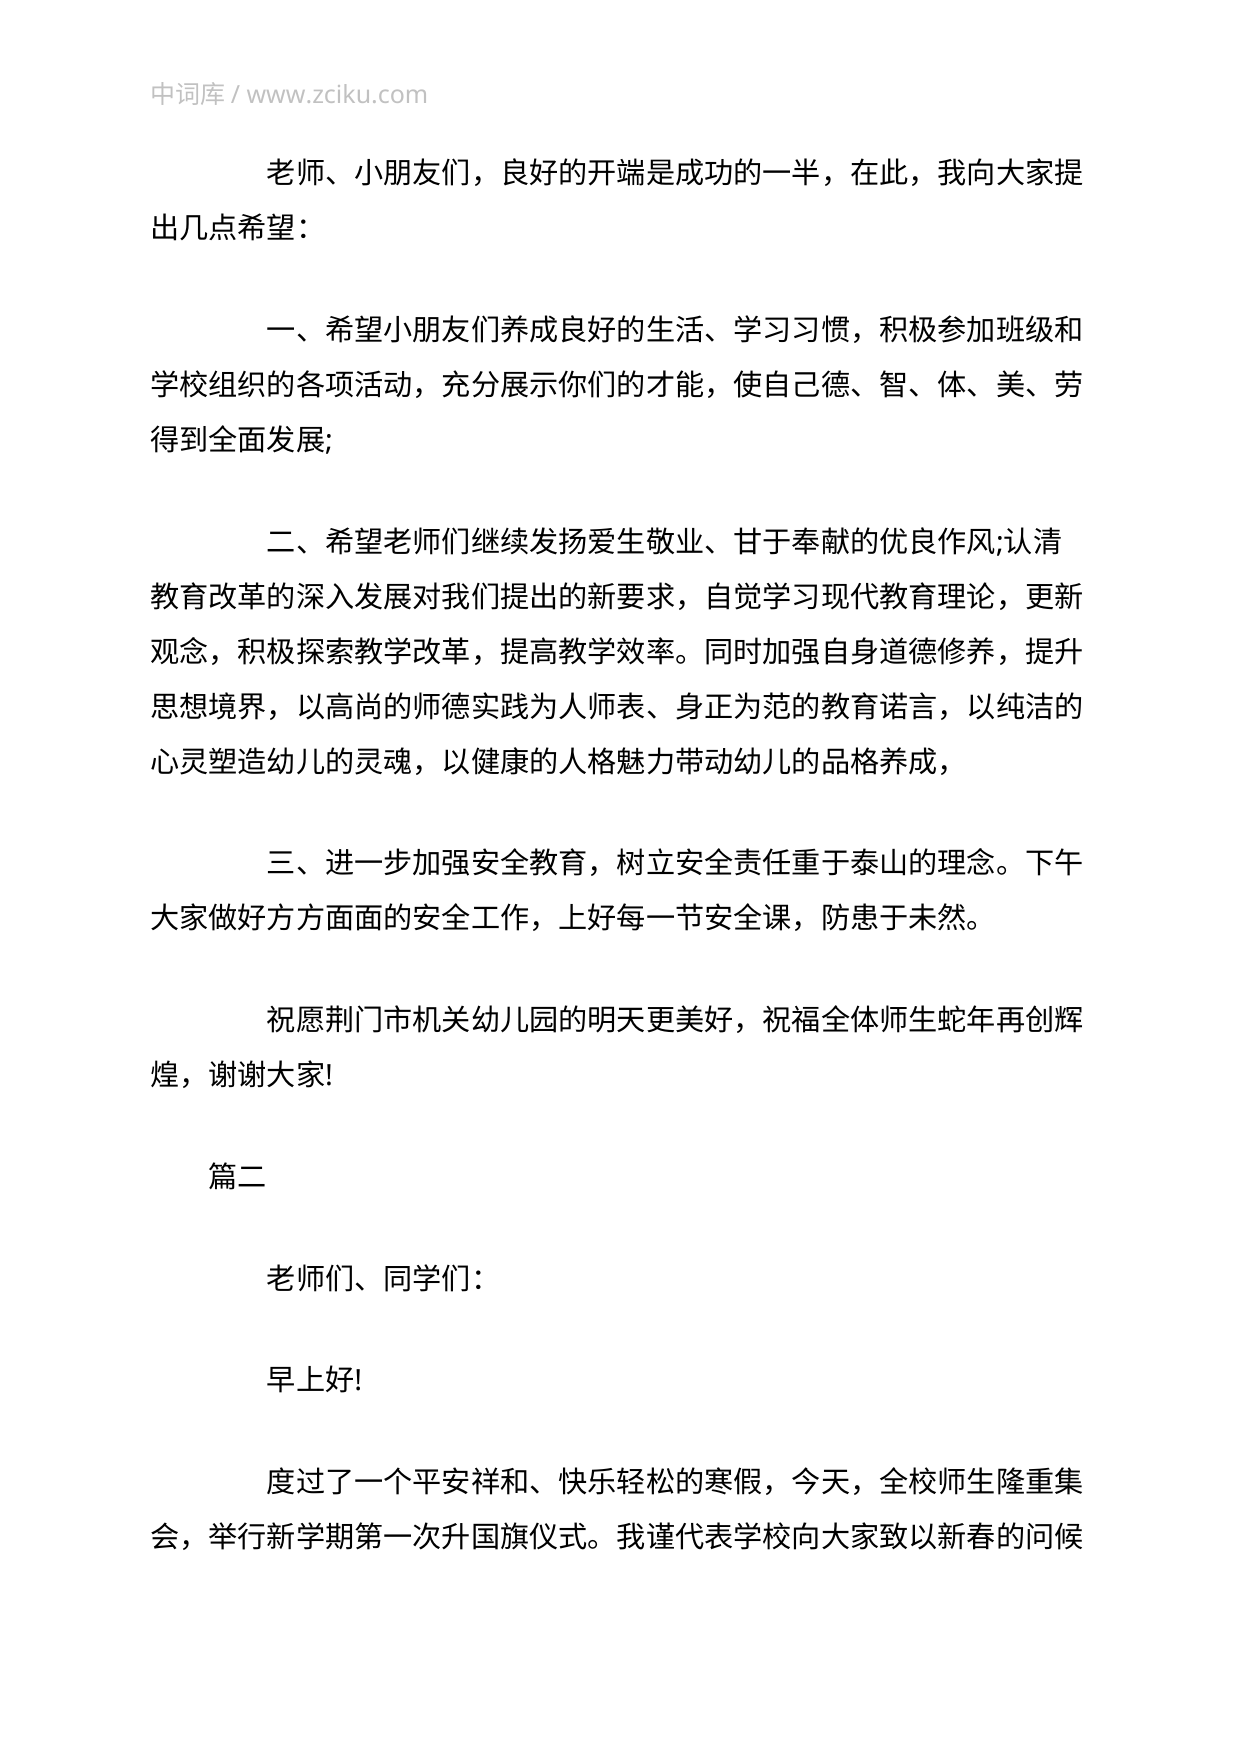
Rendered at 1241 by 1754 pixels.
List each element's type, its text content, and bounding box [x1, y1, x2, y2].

text 祝愿荆门市机关幼儿园的明天更美好，祝福全体师生蛇年再创辉煌，谢谢大家! [150, 997, 1090, 1094]
text 三、进一步加强安全教育，树立安全责任重于泰山的理念。下午大家做好方方面面的安全工作，上好每一节安全课，防患于未然。 [150, 840, 1090, 937]
text 篇二 [150, 1153, 1090, 1196]
text 二、希望老师们继续发扬爱生敬业、甘于奉献的优良作风;认清教育改革的深入发展对我们提出的新要求，自觉学习现代教育理论，更新观念，积极探索教学改革，提高教学效率。同时加强自身道德修养，提升思想境界，以高尚的师德实践为人师表、身正为范的教育诺言，以纯洁的心灵塑造幼儿的灵魂，以健康的人格魅力带动幼儿的品格养成， [150, 518, 1090, 780]
text 早上好! [150, 1357, 1090, 1399]
text 老师们、同学们： [150, 1255, 1090, 1297]
text 一、希望小朋友们养成良好的生活、学习习惯，积极参加班级和学校组织的各项活动，充分展示你们的才能，使自己德、智、体、美、劳得到全面发展; [150, 307, 1090, 459]
text 老师、小朋友们，良好的开端是成功的一半，在此，我向大家提出几点希望： [150, 150, 1090, 247]
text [150, 1459, 1090, 1556]
